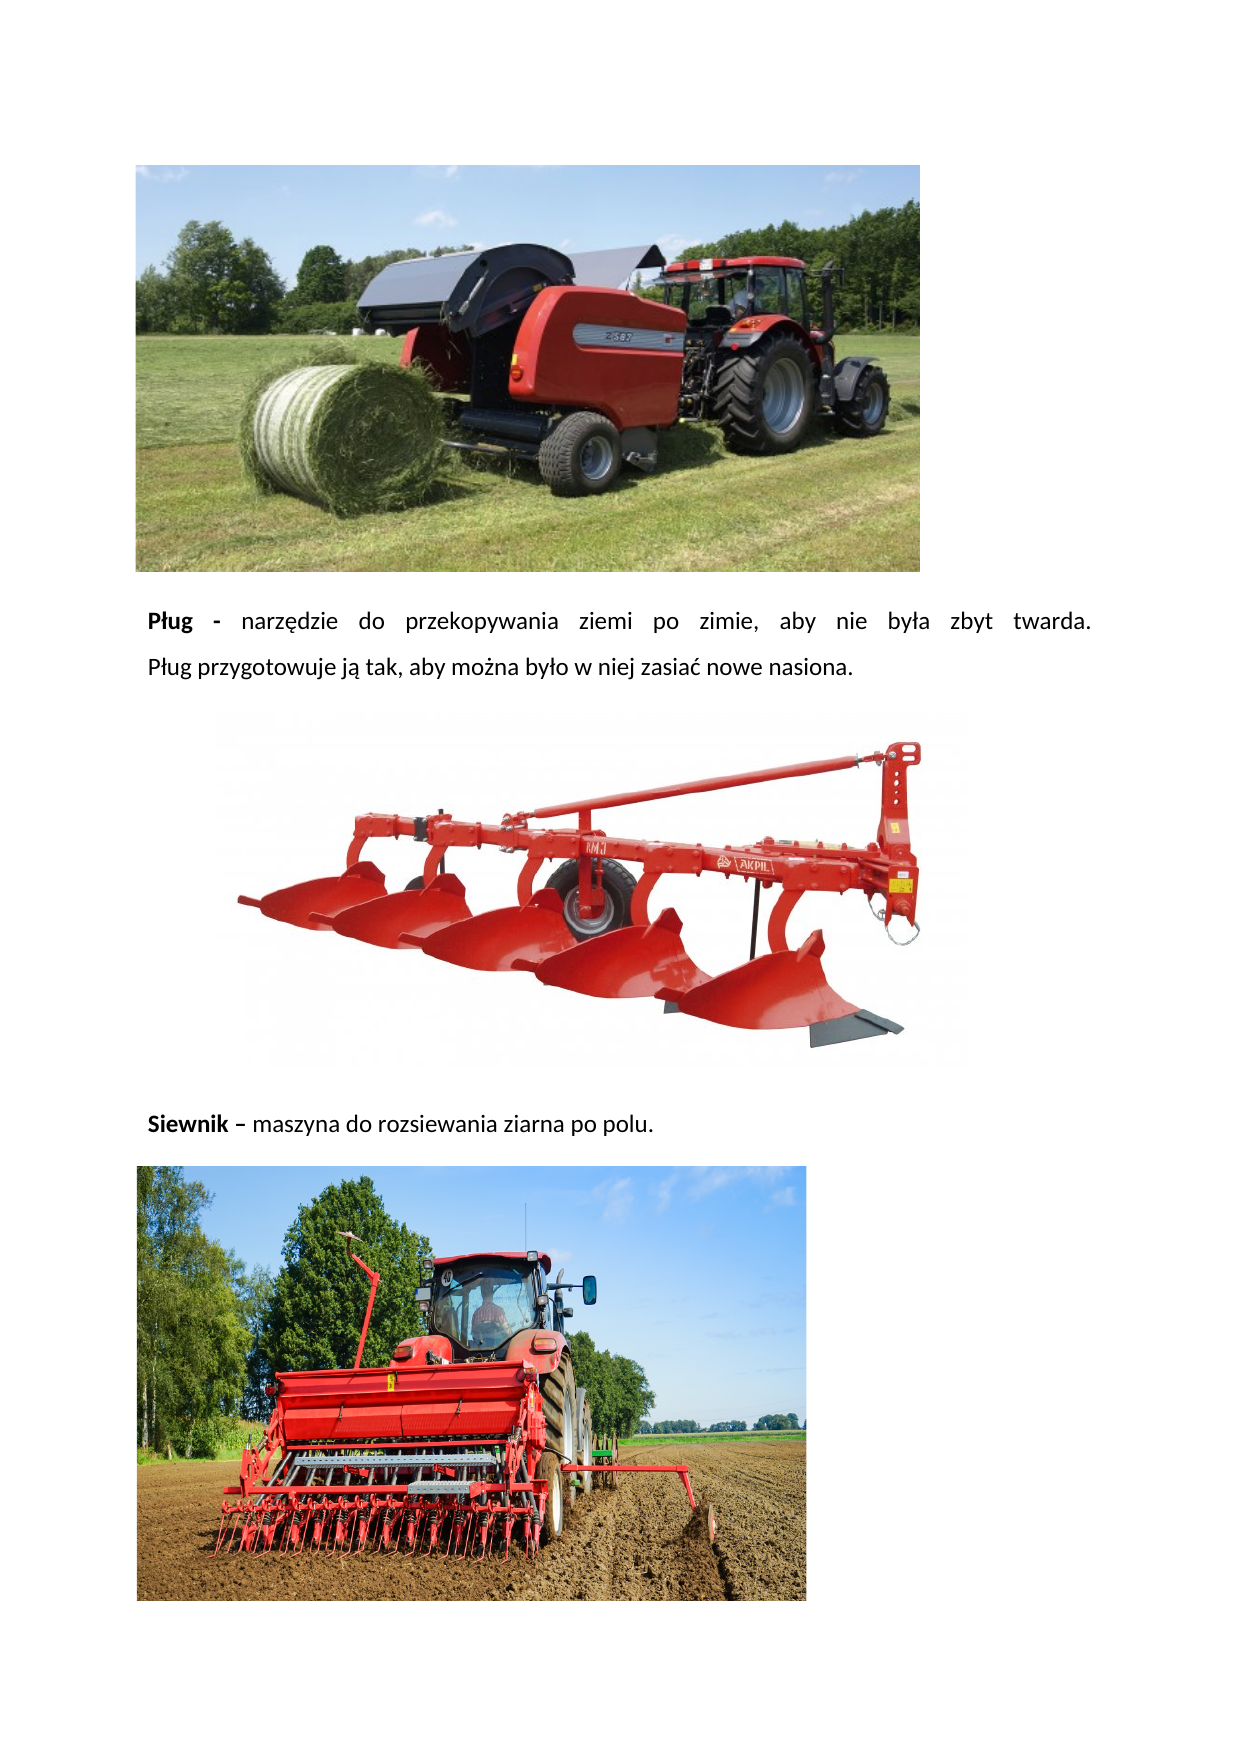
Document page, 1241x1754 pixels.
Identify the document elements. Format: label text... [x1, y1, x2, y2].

picture [136, 1166, 807, 1601]
text Siewnik – maszyna do rozsiewania ziarna po polu. [148, 1108, 1093, 1138]
picture [135, 165, 920, 572]
text Pług - narzędzie do przekopywania ziemi po zimie, aby nie była zbyt twarda. Pług przygotowuje ją tak, aby można było w niej zasiać nowe nasiona. [148, 605, 1093, 681]
picture [215, 712, 967, 1067]
